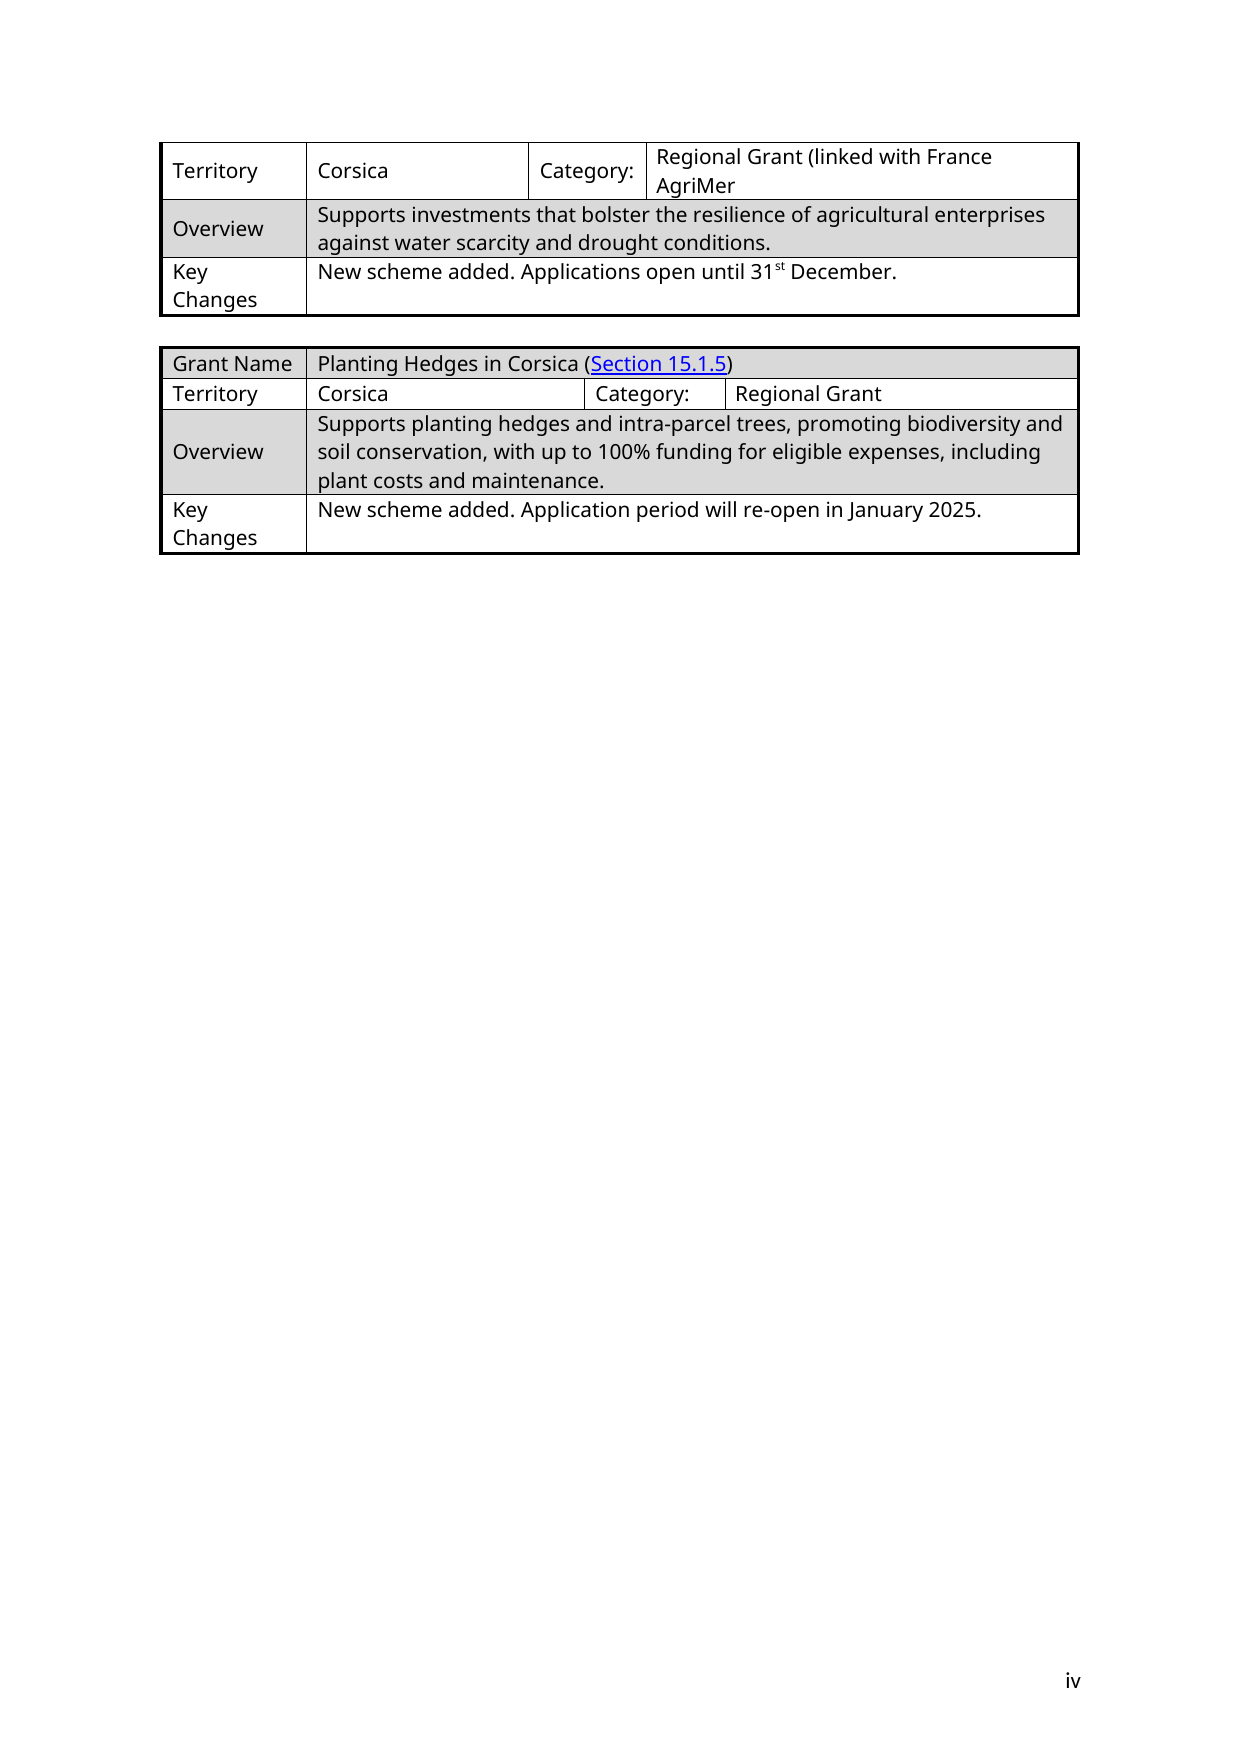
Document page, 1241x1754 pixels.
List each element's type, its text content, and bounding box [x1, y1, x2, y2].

table_cell Territory [163, 143, 306, 199]
table_cell Key Changes [163, 495, 306, 552]
table_cell Regional Grant [726, 379, 1077, 408]
table_cell Overview [163, 410, 306, 494]
table_header Planting Hedges in Corsica (Section 15.1.5) [307, 349, 1077, 378]
table_cell Key Changes [163, 258, 306, 314]
table_cell Overview [163, 200, 306, 257]
table_cell New scheme added. Application period will re-open in January 2025. [307, 495, 1077, 552]
table_cell Regional Grant (linked with France AgriMer [647, 143, 1077, 199]
table_cell Category: [529, 143, 646, 199]
table_cell Corsica [307, 143, 528, 199]
table_cell Corsica [307, 379, 584, 408]
table_cell New scheme added. Applications open until 31st December. [307, 258, 1077, 314]
table_cell Territory [163, 379, 306, 408]
table_cell Category: [585, 379, 725, 408]
table_cell Supports investments that bolster the resilience of agricultural enterprises against water scarcity and drought conditions. [307, 200, 1077, 257]
table_header Grant Name [163, 349, 306, 378]
table_cell Supports planting hedges and intra-parcel trees, promoting biodiversity and soil conservation, with up to 100% funding for eligible expenses, including plant costs and maintenance. [307, 410, 1077, 494]
